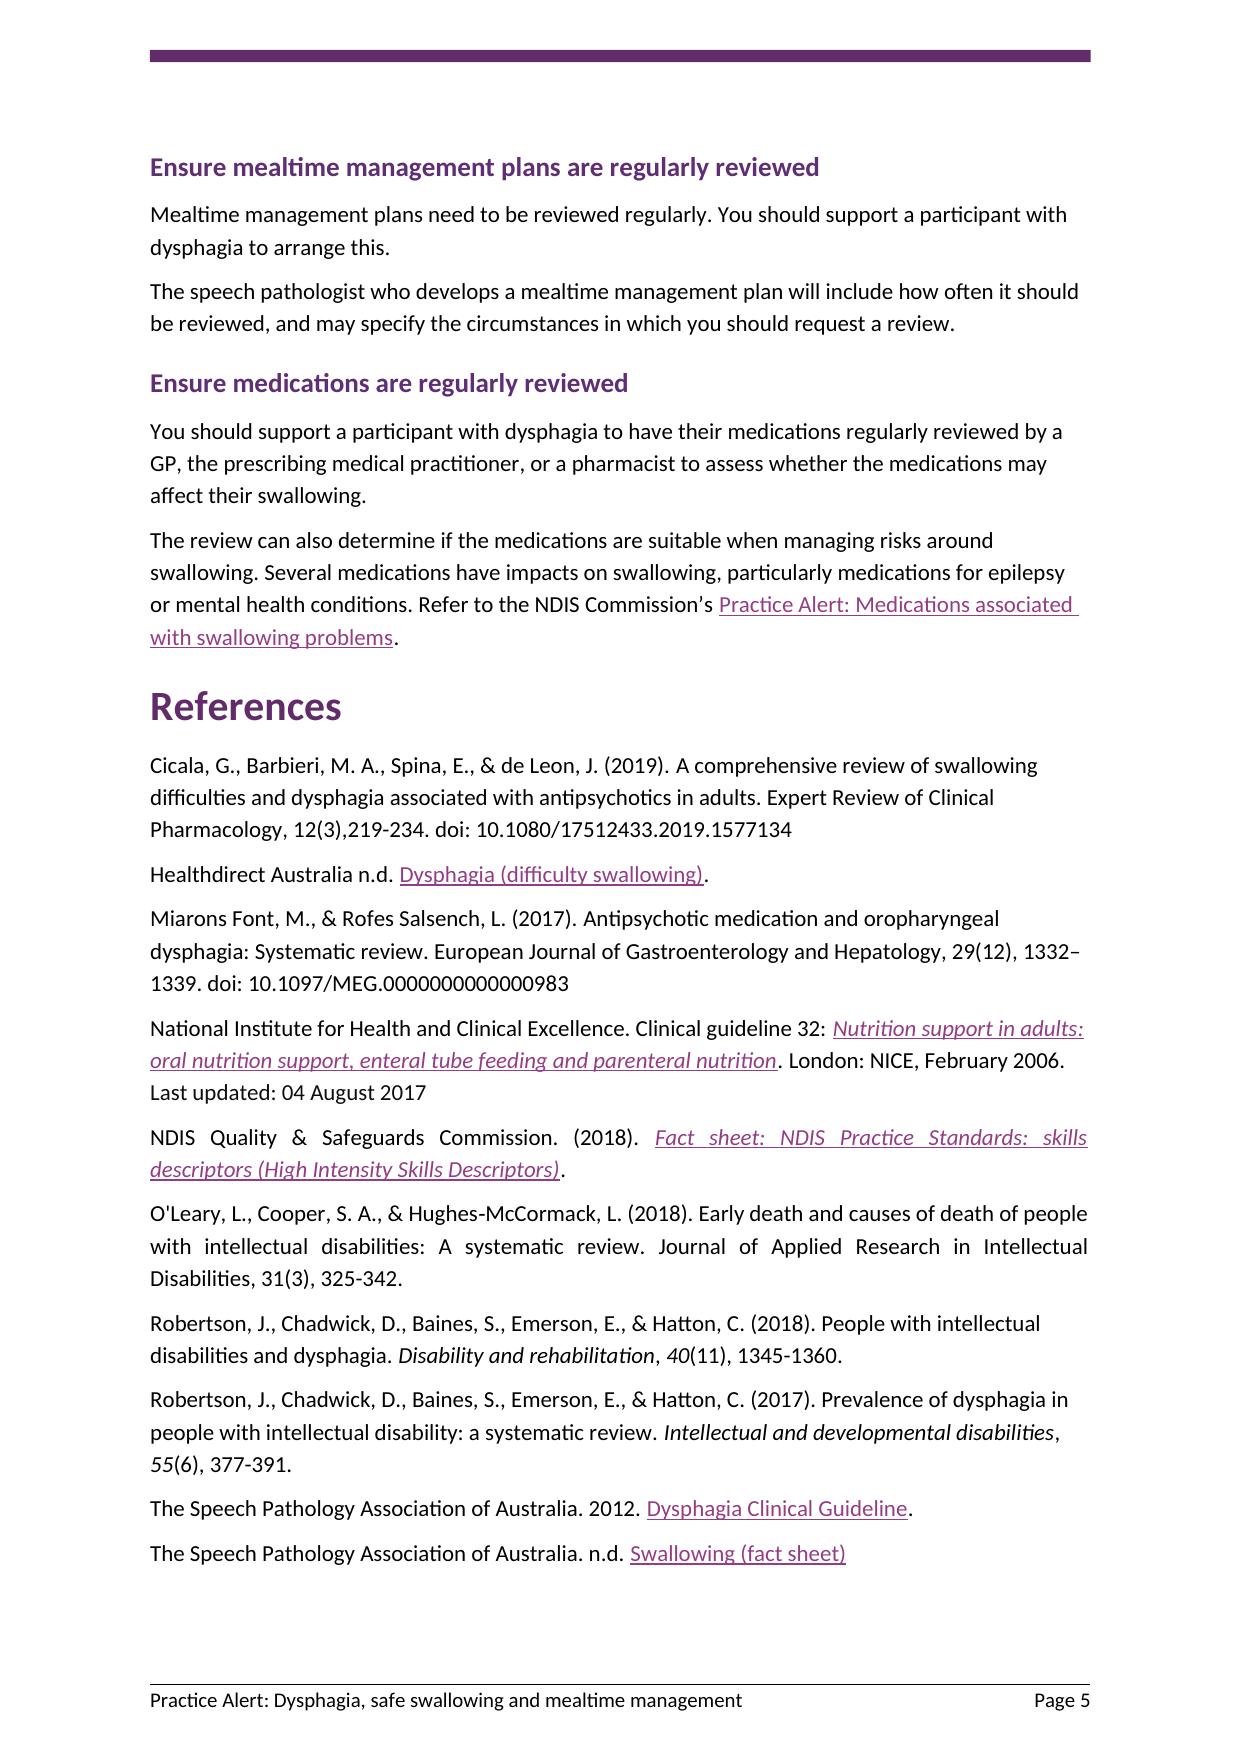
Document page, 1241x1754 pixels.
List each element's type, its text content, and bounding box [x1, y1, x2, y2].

text Robertson, J., Chadwick, D., Baines, S., Emerson, E., & Hatton, C. (2018). People with intellectual disabilities and dysphagia. Disability and rehabilitation, 40(11), 1345-1360. [150, 1309, 1090, 1369]
subtitle Ensure medications are regularly reviewed [150, 367, 1090, 400]
subtitle Ensure mealtime management plans are regularly reviewed [150, 150, 1090, 183]
text Mealtime management plans need to be reviewed regularly. You should support a participant with dysphagia to arrange this. [150, 200, 1090, 261]
text The Speech Pathology Association of Australia. 2012. Dysphagia Clinical Guideline. [150, 1494, 1090, 1523]
text Robertson, J., Chadwick, D., Baines, S., Emerson, E., & Hatton, C. (2017). Prevalence of dysphagia in people with intellectual disability: a systematic review. Intellectual and developmental disabilities, 55(6), 377-391. [150, 1386, 1090, 1478]
text O'Leary, L., Cooper, S. A., & Hughes‐McCormack, L. (2018). Early death and causes of death of people with intellectual disabilities: A systematic review. Journal of Applied Research in Intellectual Disabilities, 31(3), 325-342. [150, 1199, 1090, 1292]
text Cicala, G., Barbieri, M. A., Spina, E., & de Leon, J. (2019). A comprehensive review of swallowing difficulties and dysphagia associated with antipsychotics in adults. Expert Review of Clinical Pharmacology, 12(3),219-234. doi: 10.1080/17512433.2019.1577134 [150, 751, 1090, 843]
text Healthdirect Australia n.d. Dysphagia (difficulty swallowing). [150, 860, 1090, 888]
subtitle References [150, 680, 1090, 731]
text The Speech Pathology Association of Australia. n.d. Swallowing (fact sheet) [150, 1539, 1090, 1567]
text The speech pathologist who develops a mealtime management plan will include how often it should be reviewed, and may specify the circumstances in which you should request a review. [150, 277, 1090, 337]
text Miarons Font, M., & Rofes Salsench, L. (2017). Antipsychotic medication and oropharyngeal dysphagia: Systematic review. European Journal of Gastroenterology and Hepatology, 29(12), 1332–1339. doi: 10.1097/MEG.0000000000000983 [150, 904, 1090, 997]
text National Institute for Health and Clinical Excellence. Clinical guideline 32: Nutrition support in adults: oral nutrition support, enteral tube feeding and parenteral nutrition. London: NICE, February 2006. Last updated: 04 August 2017 [150, 1014, 1090, 1106]
text The review can also determine if the medications are suitable when managing risks around swallowing. Several medications have impacts on swallowing, particularly medications for epilepsy or mental health conditions. Refer to the NDIS Commission’s Practice Alert: Medications associated with swallowing problems. [150, 526, 1090, 651]
text You should support a participant with dysphagia to have their medications regularly reviewed by a GP, the prescribing medical practitioner, or a pharmacist to assess whether the medications may affect their swallowing. [150, 417, 1090, 509]
text NDIS Quality & Safeguards Commission. (2018). Fact sheet: NDIS Practice Standards: skills descriptors (High Intensity Skills Descriptors). [150, 1123, 1090, 1183]
